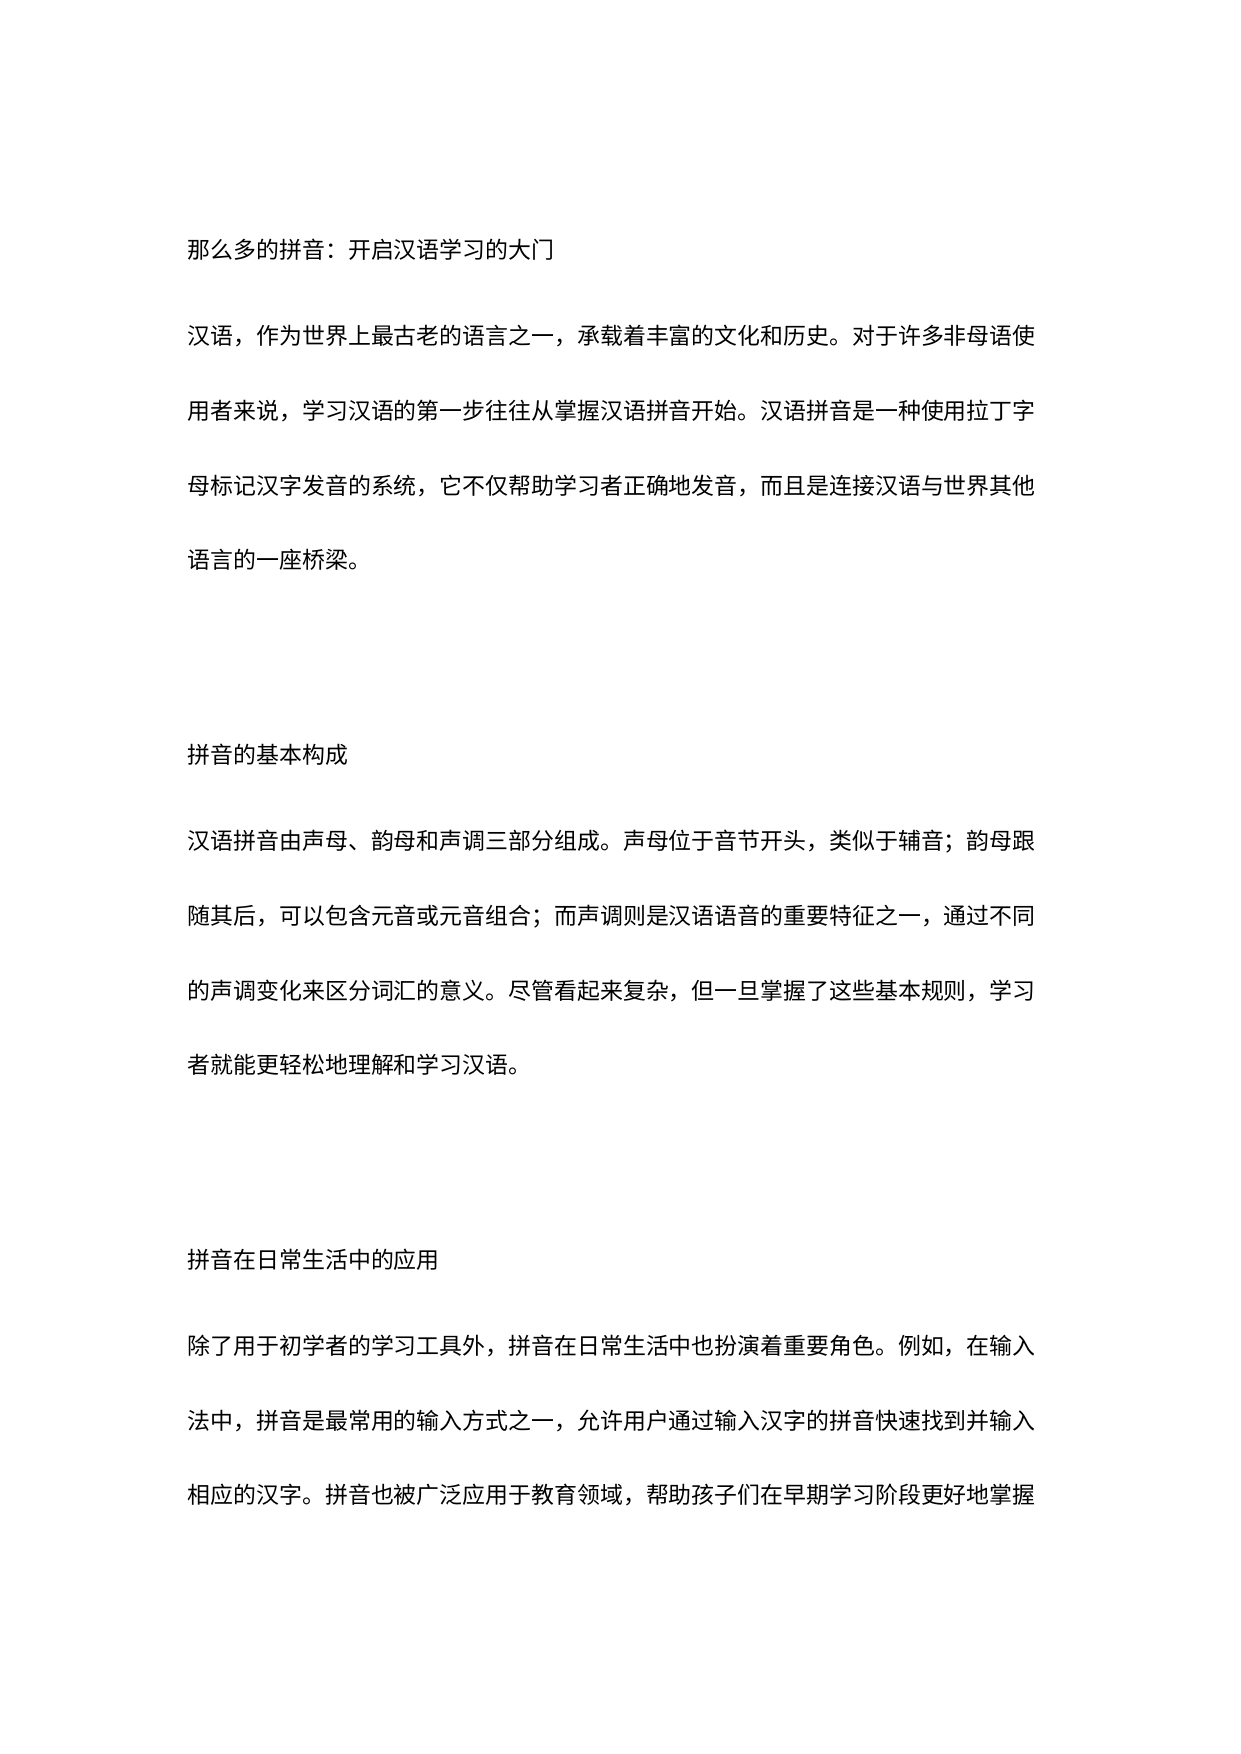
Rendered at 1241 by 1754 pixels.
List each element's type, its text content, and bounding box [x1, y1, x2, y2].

text 拼音在日常生活中的应用 [187, 1226, 1053, 1291]
text 汉语，作为世界上最古老的语言之一，承载着丰富的文化和历史。对于许多非母语使用者来说，学习汉语的第一步往往从掌握汉语拼音开始。汉语拼音是一种使用拉丁字母标记汉字发音的系统，它不仅帮助学习者正确地发音，而且是连接汉语与世界其他语言的一座桥梁。 [187, 302, 1053, 591]
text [187, 1312, 1053, 1527]
text 那么多的拼音：开启汉语学习的大门 [187, 216, 1053, 281]
text 拼音的基本构成 [187, 721, 1053, 786]
text 汉语拼音由声母、韵母和声调三部分组成。声母位于音节开头，类似于辅音；韵母跟随其后，可以包含元音或元音组合；而声调则是汉语语音的重要特征之一，通过不同的声调变化来区分词汇的意义。尽管看起来复杂，但一旦掌握了这些基本规则，学习者就能更轻松地理解和学习汉语。 [187, 807, 1053, 1096]
